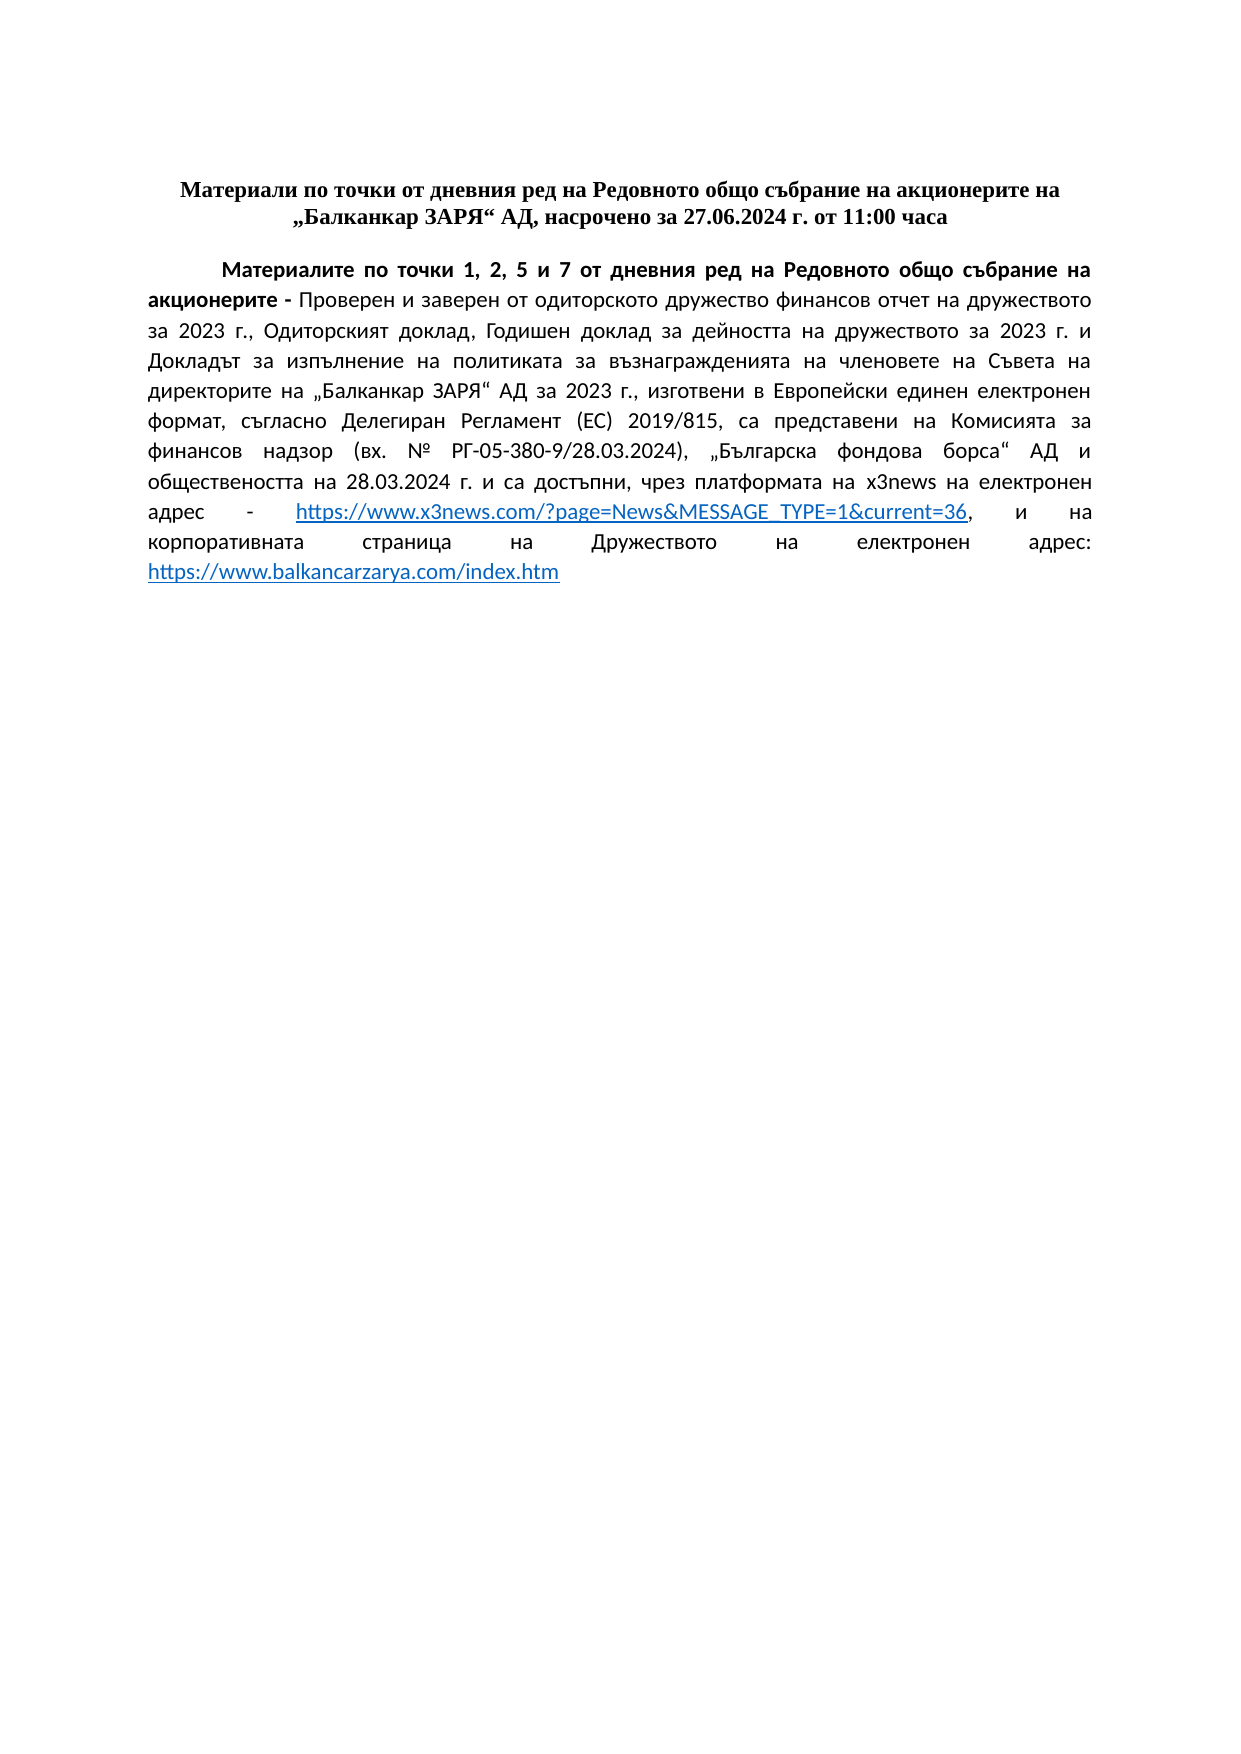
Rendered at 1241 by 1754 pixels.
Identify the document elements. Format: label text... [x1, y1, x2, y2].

text Материалите по точки 1, 2, 5 и 7 от дневния ред на Редовното общо събрание на акционерите - Проверен и заверен от одиторското дружество финансов отчет на дружеството за 2023 г., Одиторският доклад, Годишен доклад за дейността на дружеството за 2023 г. и Докладът за изпълнение на политиката за възнагражденията на членовете на Съвета на директорите на „Балканкар ЗАРЯ“ АД за 2023 г., изготвени в Европейски единен електронен формат, съгласно Делегиран Регламент (ЕС) 2019/815, са представени на Комисията за финансов надзор (вх. № РГ-05-380-9/28.03.2024), „Българска фондова борса“ АД и обществеността на 28.03.2024 г. и са достъпни, чрез платформата на x3news на електронен адрес - https://www.x3news.com/?page=News&MESSAGE_TYPE=1&current=36, и на корпоративната страница на Дружеството на електронен адрес: https://www.balkancarzarya.com/index.htm [148, 255, 1093, 586]
text Материали по точки от дневния ред на Редовното общо събрание на акционерите на „Балканкар ЗАРЯ“ АД, насрочено за 27.06.2024 г. от 11:00 часа [148, 176, 1093, 229]
